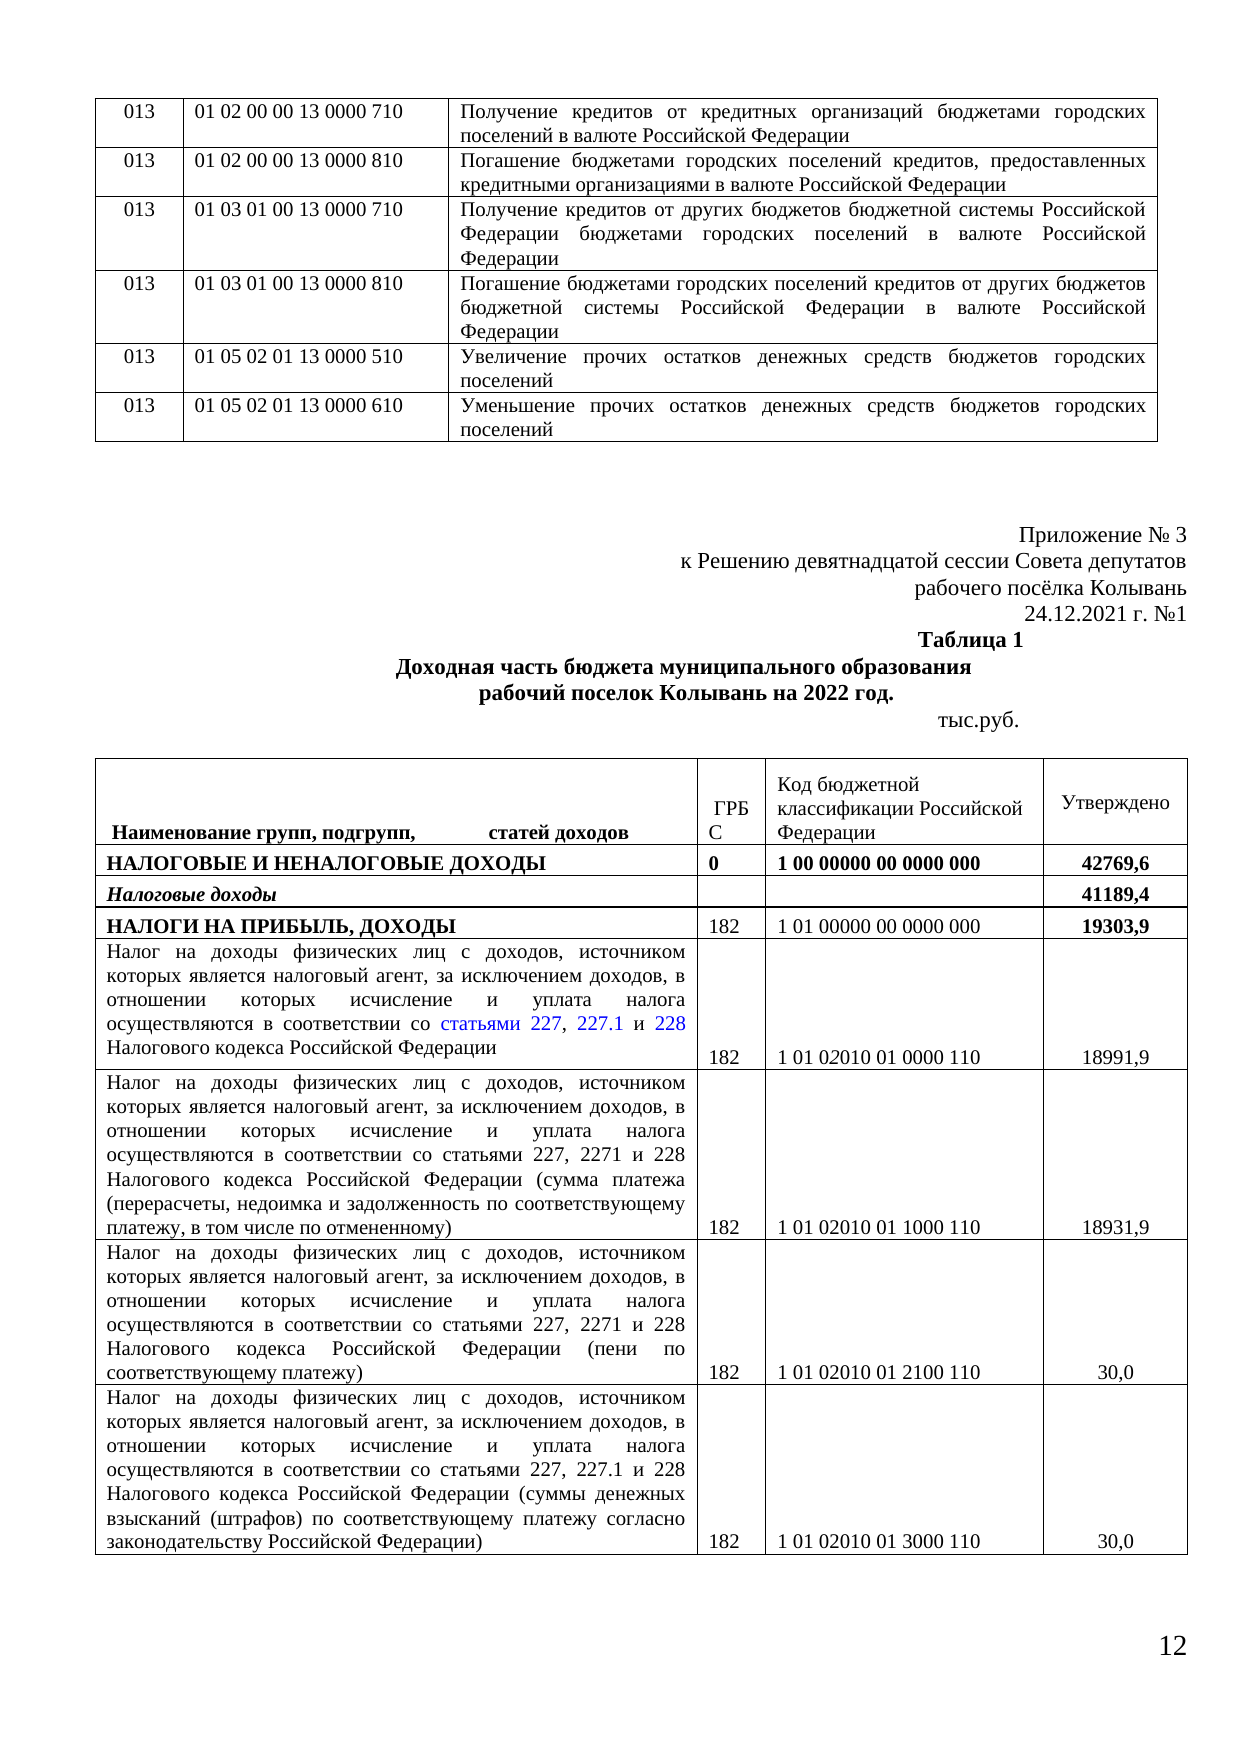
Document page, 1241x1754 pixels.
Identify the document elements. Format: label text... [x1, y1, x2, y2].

table_cell 30,0 [1044, 1385, 1187, 1553]
text рабочего посёлка Колывань [106, 574, 1187, 600]
text 24.12.2021 г. №1 [106, 600, 1187, 627]
text к Решению девятнадцатой сессии Совета депутатов [106, 547, 1187, 574]
table_cell 42769,6 [1044, 845, 1187, 875]
table_cell 30,0 [1044, 1240, 1187, 1384]
table_cell Погашение бюджетами городских поселений кредитов, предоставленных кредитными организациями в валюте Российской Федерации [449, 148, 1157, 196]
text Приложение № 3 [106, 521, 1187, 547]
table_cell 182 [698, 939, 765, 1069]
table_cell 18991,9 [1044, 939, 1187, 1069]
table_cell Погашение бюджетами городских поселений кредитов от других бюджетов бюджетной системы Российской Федерации в валюте Российской Федерации [449, 271, 1157, 343]
table_header Утверждено [1044, 759, 1187, 844]
table_cell 19303,9 [1044, 908, 1187, 938]
table_cell Получение кредитов от других бюджетов бюджетной системы Российской Федерации бюджетами городских поселений в валюте Российской Федерации [449, 197, 1157, 269]
table_cell Налог на доходы физических лиц с доходов, источником которых является налоговый агент, за исключением доходов, в отношении которых исчисление и уплата налога осуществляются в соответствии со статьями 227, 227.1 и 228 Налогового кодекса Российской Федерации (суммы денежных взысканий (штрафов) по соответствующему платежу согласно законодательству Российской Федерации) [96, 1385, 697, 1553]
table_cell 182 [698, 1240, 765, 1384]
table_cell [766, 876, 1043, 906]
table_cell Налог на доходы физических лиц с доходов, источником которых является налоговый агент, за исключением доходов, в отношении которых исчисление и уплата налога осуществляются в соответствии со статьями 227, 2271 и 228 Налогового кодекса Российской Федерации (пени по соответствующему платежу) [96, 1240, 697, 1384]
table_header ГРБС [698, 759, 765, 844]
table_cell Налог на доходы физических лиц с доходов, источником которых является налоговый агент, за исключением доходов, в отношении которых исчисление и уплата налога осуществляются в соответствии со статьями 227, 227.1 и 228 Налогового кодекса Российской Федерации [96, 939, 697, 1069]
table_cell 01 02 00 00 13 0000 810 [184, 148, 448, 196]
table_cell 1 01 02010 01 0000 110 [766, 939, 1043, 1069]
table_cell 182 [698, 1385, 765, 1553]
table_cell 0 [698, 845, 765, 875]
table_cell Налоговые доходы [96, 876, 697, 906]
table_cell 41189,4 [1044, 876, 1187, 906]
table_cell 182 [698, 908, 765, 938]
table_cell 013 [96, 148, 183, 196]
table_cell [698, 876, 765, 906]
table_cell 01 02 00 00 13 0000 710 [184, 99, 448, 147]
table_header Код бюджетной классификации Российской Федерации [766, 759, 1043, 844]
table_cell НАЛОГОВЫЕ И НЕНАЛОГОВЫЕ ДОХОДЫ [96, 845, 697, 875]
table_cell 013 [96, 344, 183, 392]
table_cell 1 01 00000 00 0000 000 [766, 908, 1043, 938]
table_cell 18931,9 [1044, 1070, 1187, 1239]
table_cell 013 [96, 393, 183, 441]
table_cell 182 [698, 1070, 765, 1239]
table_header Наименование групп, подгрупп, статей доходов [96, 759, 697, 844]
text тыс.руб. [180, 706, 1187, 732]
table_cell 1 01 02010 01 1000 110 [766, 1070, 1043, 1239]
table_cell Уменьшение прочих остатков денежных средств бюджетов городских поселений [449, 393, 1157, 441]
table_cell 01 05 02 01 13 0000 610 [184, 393, 448, 441]
table_cell 01 05 02 01 13 0000 510 [184, 344, 448, 392]
table_cell Налог на доходы физических лиц с доходов, источником которых является налоговый агент, за исключением доходов, в отношении которых исчисление и уплата налога осуществляются в соответствии со статьями 227, 2271 и 228 Налогового кодекса Российской Федерации (сумма платежа (перерасчеты, недоимка и задолженность по соответствующему платежу, в том числе по отмененному) [96, 1070, 697, 1239]
table_cell 1 01 02010 01 2100 110 [766, 1240, 1043, 1384]
text Таблица 1 [106, 627, 1187, 653]
table_cell 01 03 01 00 13 0000 710 [184, 197, 448, 269]
table_cell Получение кредитов от кредитных организаций бюджетами городских поселений в валюте Российской Федерации [449, 99, 1157, 147]
table_cell 01 03 01 00 13 0000 810 [184, 271, 448, 343]
table_cell Увеличение прочих остатков денежных средств бюджетов городских поселений [449, 344, 1157, 392]
table_cell НАЛОГИ НА ПРИБЫЛЬ, ДОХОДЫ [96, 908, 697, 938]
table_cell 1 01 02010 01 3000 110 [766, 1385, 1043, 1553]
table_cell 013 [96, 99, 183, 147]
table_cell 1 00 00000 00 0000 000 [766, 845, 1043, 875]
text рабочий поселок Колывань на 2022 год. [180, 679, 1187, 706]
table_cell 013 [96, 197, 183, 269]
table_cell 013 [96, 271, 183, 343]
text Доходная часть бюджета муниципального образования [180, 653, 1187, 679]
